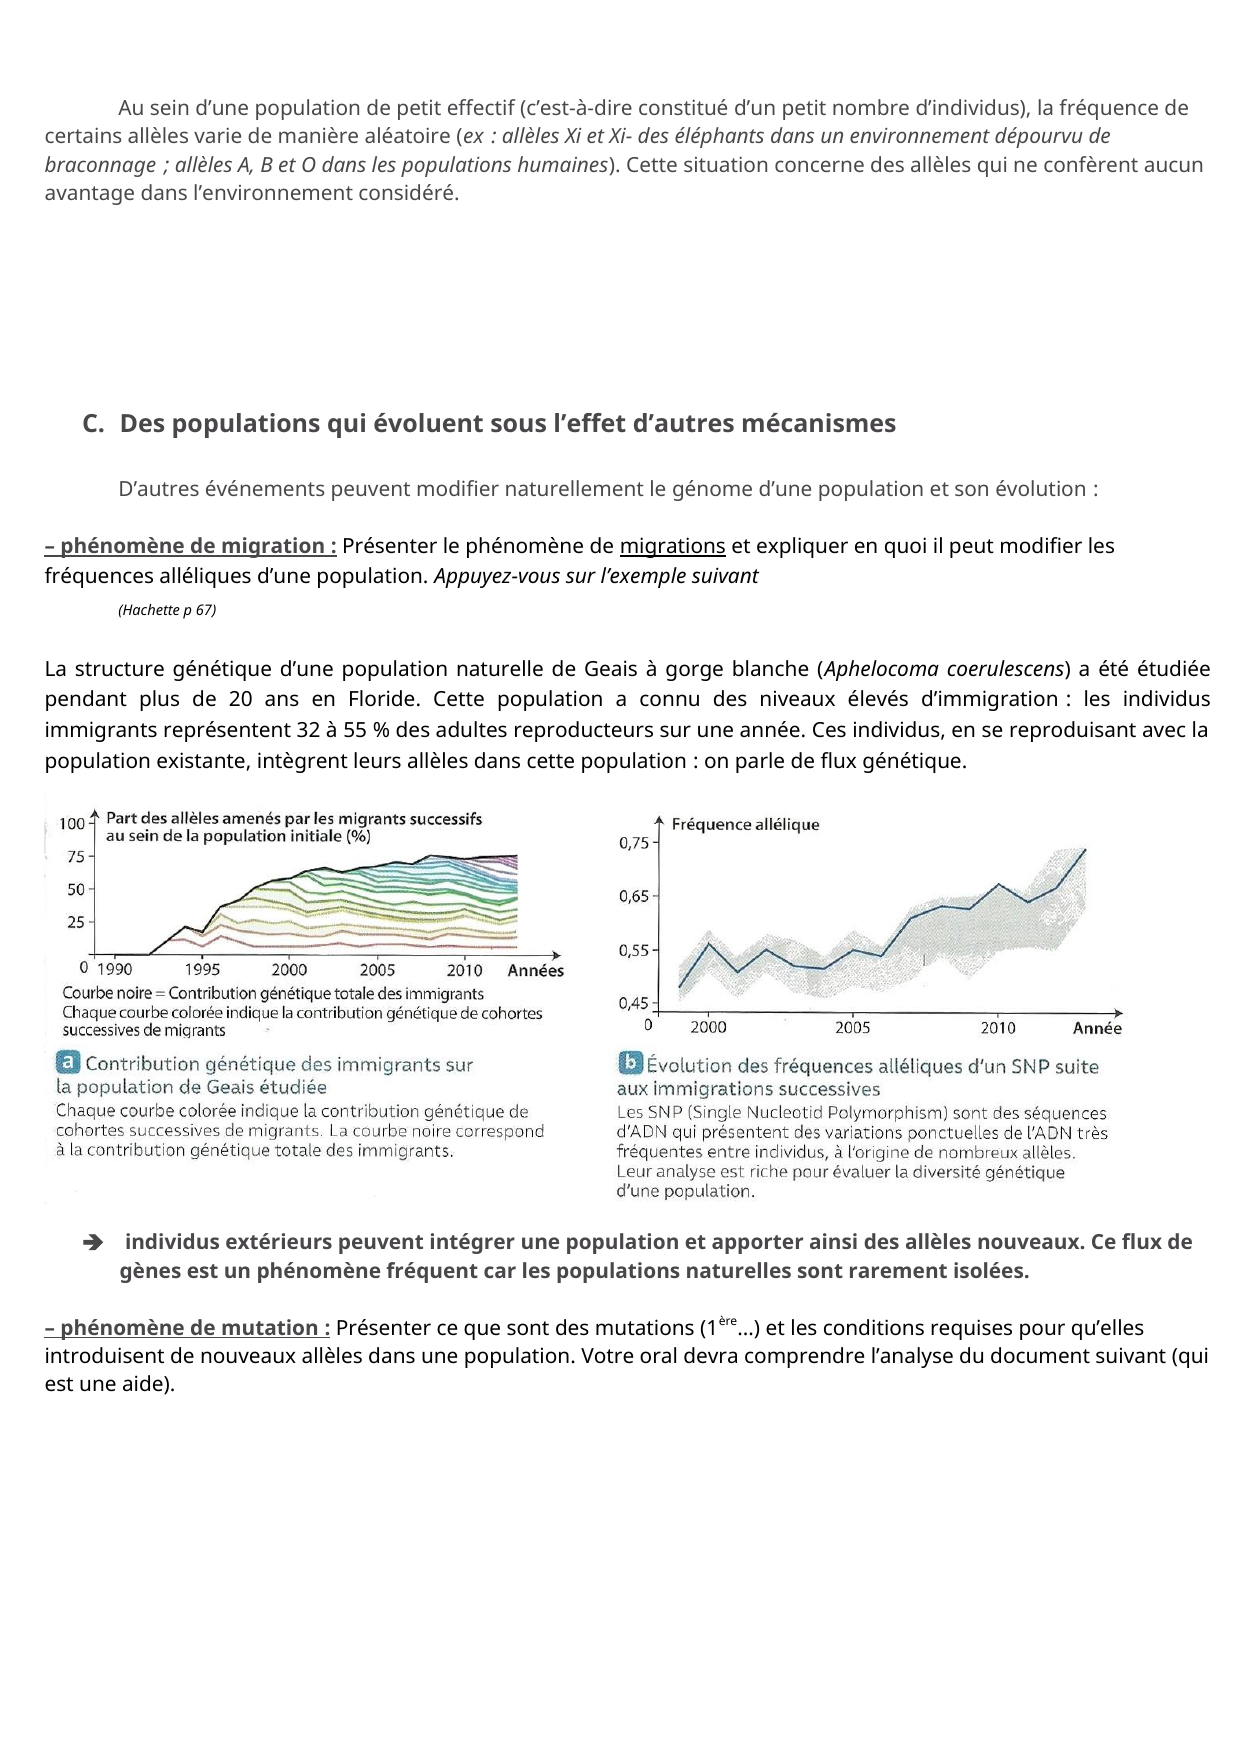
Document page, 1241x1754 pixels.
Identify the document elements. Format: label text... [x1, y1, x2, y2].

text – phénomène de mutation : Présenter ce que sont des mutations (1ère...) et les conditions requises pour qu’elles introduisent de nouveaux allèles dans une population. Votre oral devra comprendre l’analyse du document suivant (qui est une aide). [44, 1313, 1211, 1398]
list individus extérieurs peuvent intégrer une population et apporter ainsi des allèles nouveaux. Ce flux de gènes est un phénomène fréquent car les populations naturelles sont rarement isolées. [82, 1227, 1211, 1284]
text Au sein d’une population de petit effectif (c’est-à-dire constitué d’un petit nombre d’individus), la fréquence de certains allèles varie de manière aléatoire (ex : allèles Xi et Xi- des éléphants dans un environnement dépourvu de braconnage ; allèles A, B et O dans les populations humaines). Cette situation concerne des allèles qui ne confèrent aucun avantage dans l’environnement considéré. [44, 93, 1211, 207]
picture [44, 793, 1136, 1204]
text – phénomène de migration : Présenter le phénomène de migrations et expliquer en quoi il peut modifier les fréquences alléliques d’une population. Appuyez-vous sur l’exemple suivant (Hachette p 67) [44, 531, 1211, 622]
list Des populations qui évoluent sous l’effet d’autres mécanismes [82, 406, 1211, 440]
text La structure génétique d’une population naturelle de Geais à gorge blanche (Aphelocoma coerulescens) a été étudiée pendant plus de 20 ans en Floride. Cette population a connu des niveaux élevés d’immigration : les individus immigrants représentent 32 à 55 % des adultes reproducteurs sur une année. Ces individus, en se reproduisant avec la population existante, intègrent leurs allèles dans cette population : on parle de flux génétique. [44, 654, 1211, 774]
text D’autres événements peuvent modifier naturellement le génome d’une population et son évolution : [44, 474, 1211, 503]
